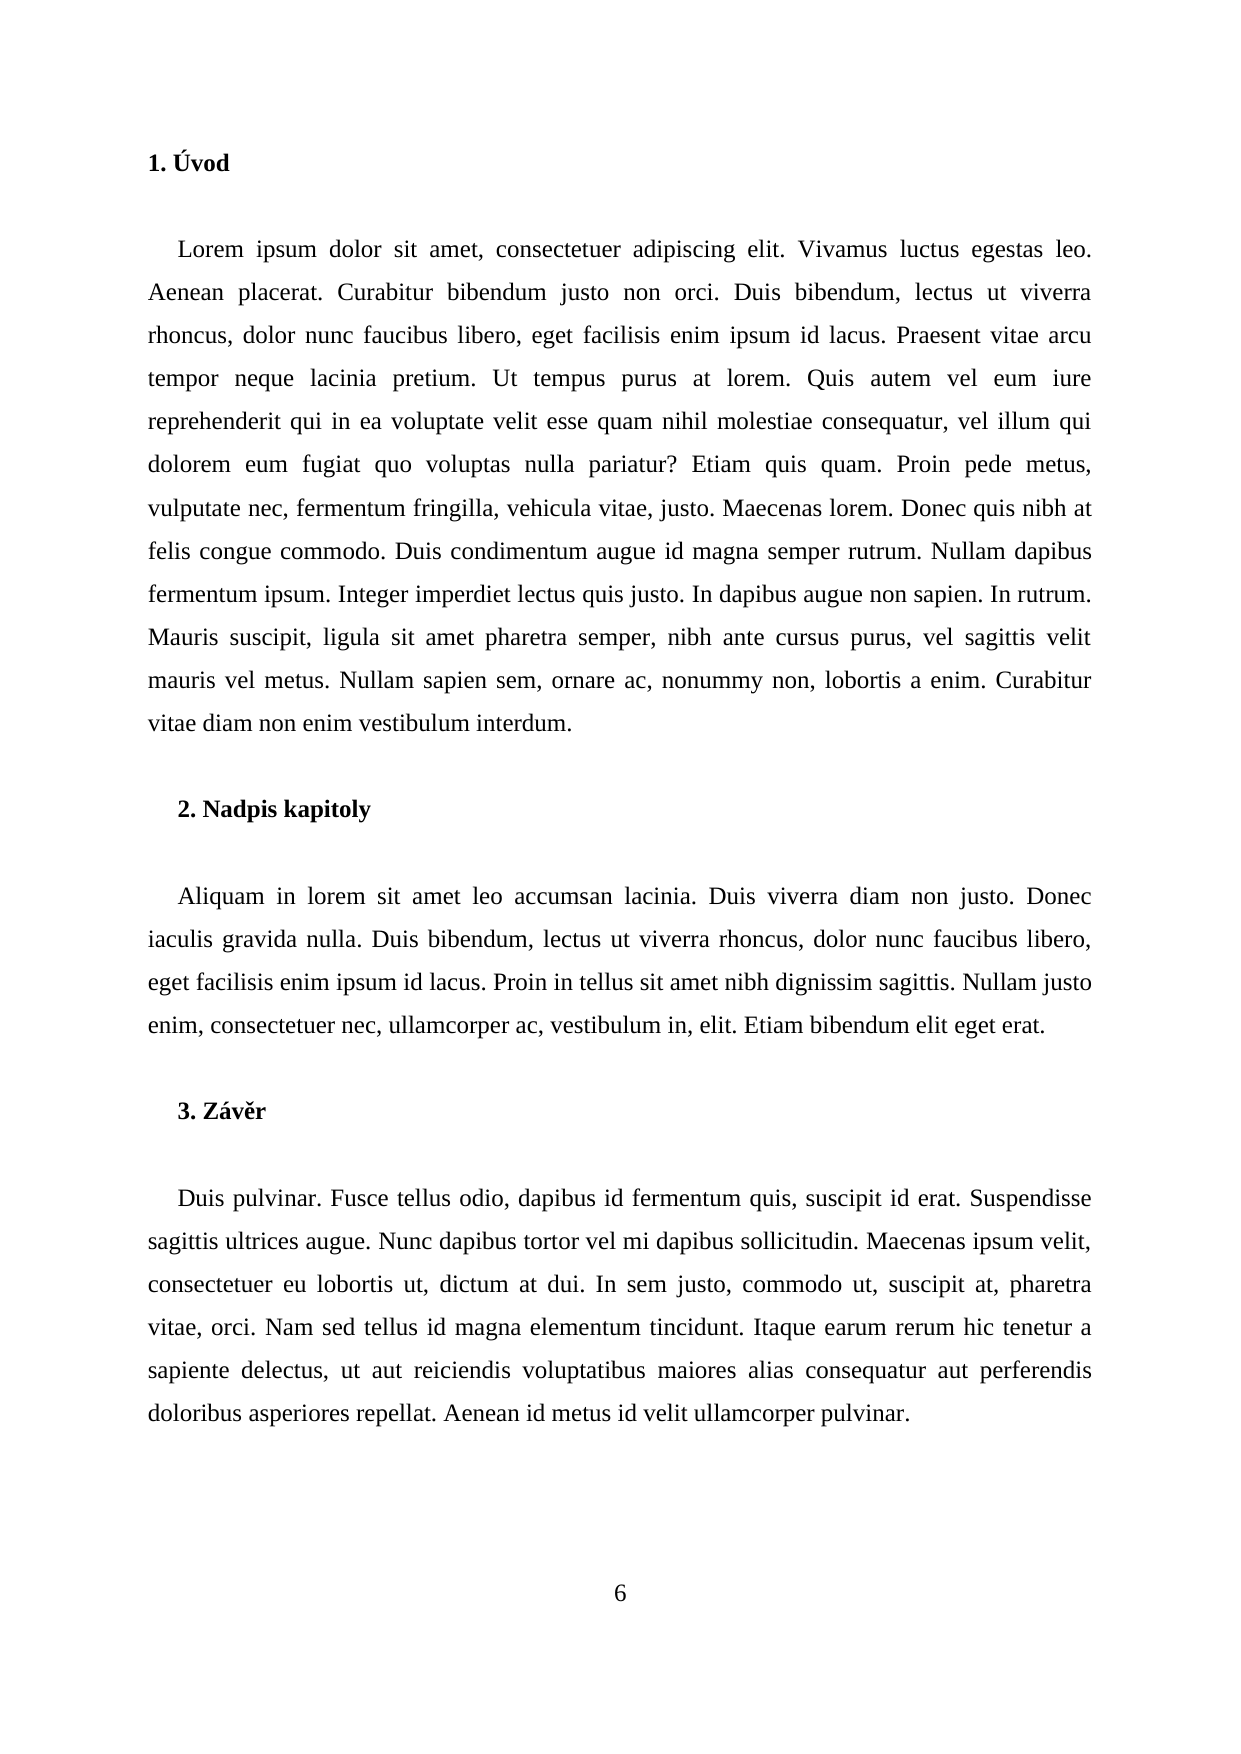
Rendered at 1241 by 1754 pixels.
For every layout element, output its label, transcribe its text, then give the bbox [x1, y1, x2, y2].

text 3. Závěr [148, 1096, 1093, 1125]
text Duis pulvinar. Fusce tellus odio, dapibus id fermentum quis, suscipit id erat. Suspendisse sagittis ultrices augue. Nunc dapibus tortor vel mi dapibus sollicitudin. Maecenas ipsum velit, consectetuer eu lobortis ut, dictum at dui. In sem justo, commodo ut, suscipit at, pharetra vitae, orci. Nam sed tellus id magna elementum tincidunt. Itaque earum rerum hic tenetur a sapiente delectus, ut aut reiciendis voluptatibus maiores alias consequatur aut perferendis doloribus asperiores repellat. Aenean id metus id velit ullamcorper pulvinar. [148, 1183, 1093, 1427]
text Aliquam in lorem sit amet leo accumsan lacinia. Duis viverra diam non justo. Donec iaculis gravida nulla. Duis bibendum, lectus ut viverra rhoncus, dolor nunc faucibus libero, eget facilisis enim ipsum id lacus. Proin in tellus sit amet nibh dignissim sagittis. Nullam justo enim, consectetuer nec, ullamcorper ac, vestibulum in, elit. Etiam bibendum elit eget erat. [148, 881, 1093, 1039]
text 2. Nadpis kapitoly [148, 794, 1093, 823]
text Lorem ipsum dolor sit amet, consectetuer adipiscing elit. Vivamus luctus egestas leo. Aenean placerat. Curabitur bibendum justo non orci. Duis bibendum, lectus ut viverra rhoncus, dolor nunc faucibus libero, eget facilisis enim ipsum id lacus. Praesent vitae arcu tempor neque lacinia pretium. Ut tempus purus at lorem. Quis autem vel eum iure reprehenderit qui in ea voluptate velit esse quam nihil molestiae consequatur, vel illum qui dolorem eum fugiat quo voluptas nulla pariatur? Etiam quis quam. Proin pede metus, vulputate nec, fermentum fringilla, vehicula vitae, justo. Maecenas lorem. Donec quis nibh at felis congue commodo. Duis condimentum augue id magna semper rutrum. Nullam dapibus fermentum ipsum. Integer imperdiet lectus quis justo. In dapibus augue non sapien. In rutrum. Mauris suscipit, ligula sit amet pharetra semper, nibh ante cursus purus, vel sagittis velit mauris vel metus. Nullam sapien sem, ornare ac, nonummy non, lobortis a enim. Curabitur vitae diam non enim vestibulum interdum. [148, 234, 1093, 737]
text 1. Úvod [148, 148, 1093, 176]
